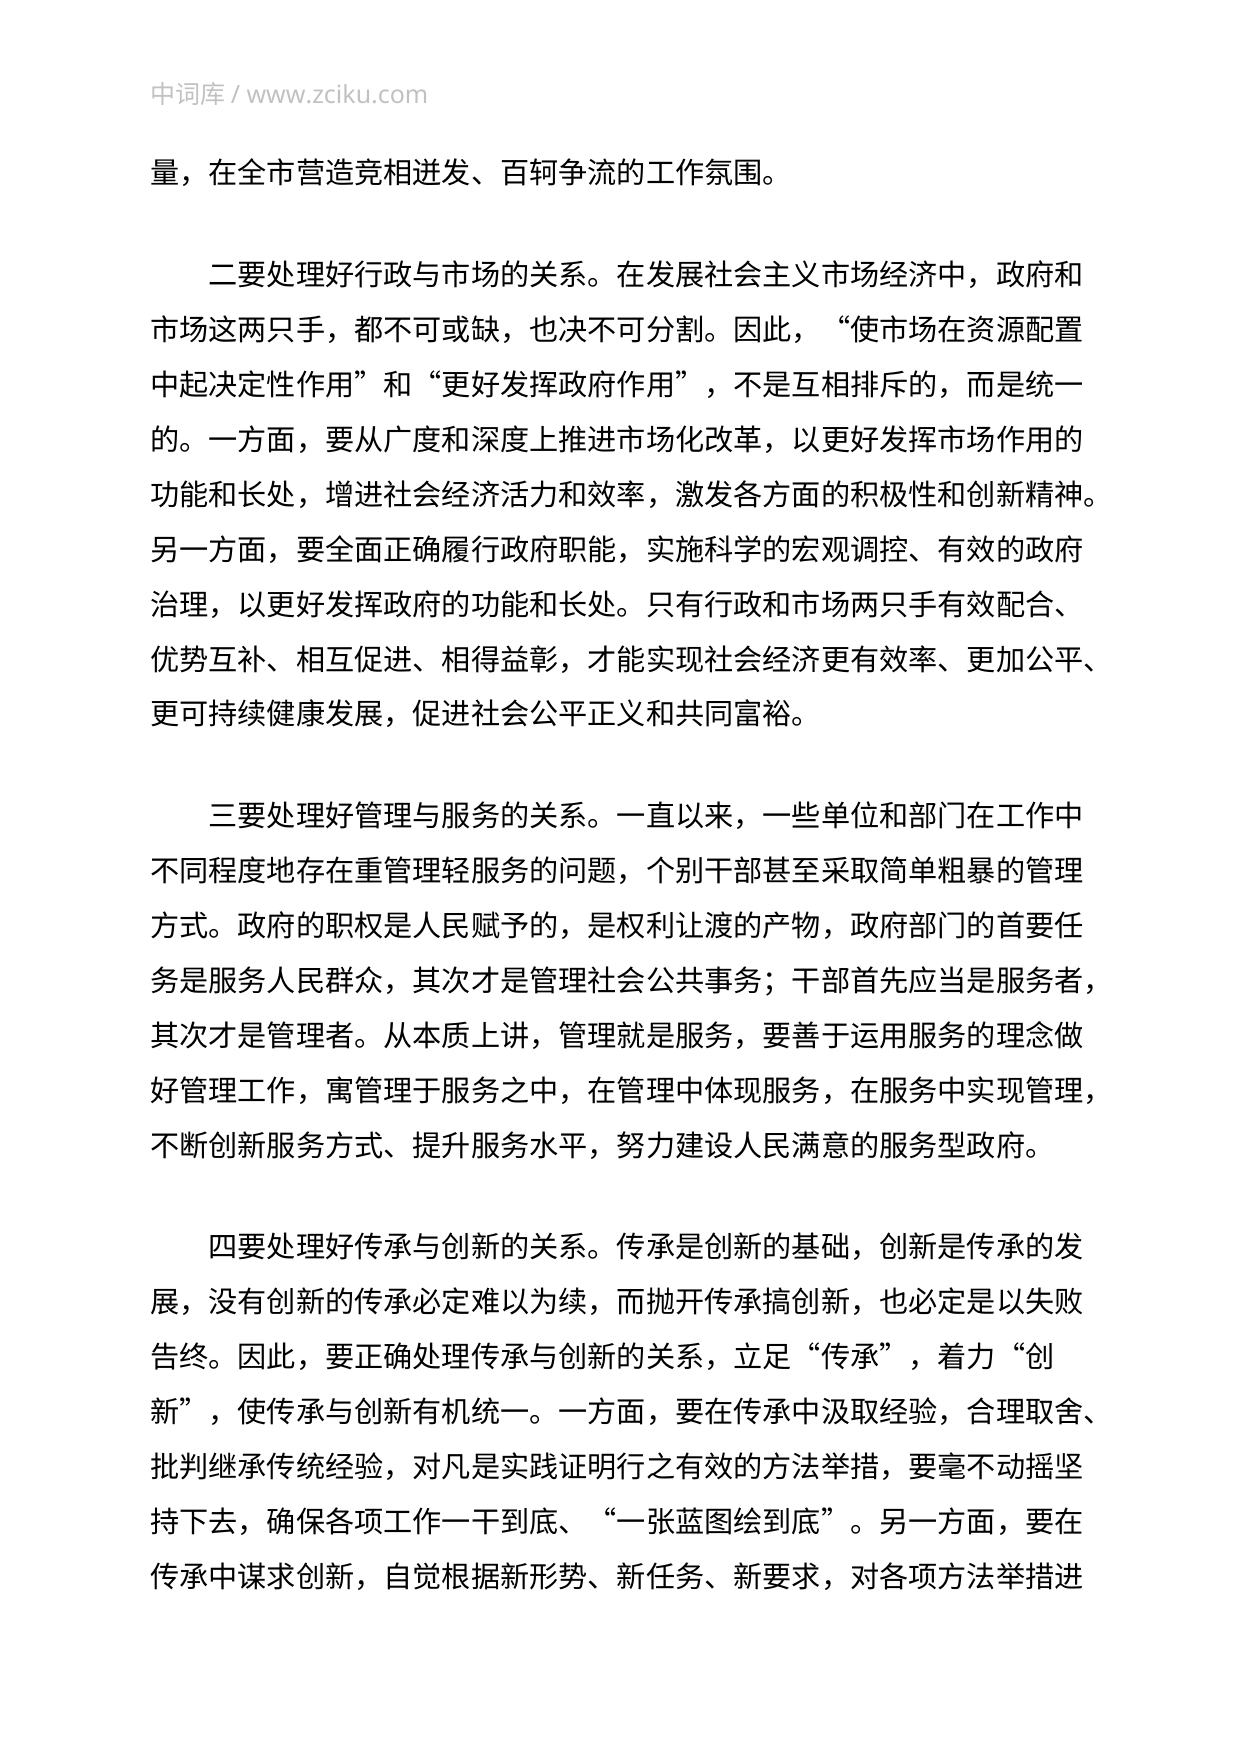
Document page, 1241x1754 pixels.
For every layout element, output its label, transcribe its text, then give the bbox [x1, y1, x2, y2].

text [150, 1224, 1090, 1596]
text 二要处理好行政与市场的关系。在发展社会主义市场经济中，政府和市场这两只手，都不可或缺，也决不可分割。因此，“使市场在资源配置中起决定性作用”和“更好发挥政府作用”，不是互相排斥的，而是统一的。一方面，要从广度和深度上推进市场化改革，以更好发挥市场作用的功能和长处，增进社会经济活力和效率，激发各方面的积极性和创新精神。另一方面，要全面正确履行政府职能，实施科学的宏观调控、有效的政府治理，以更好发挥政府的功能和长处。只有行政和市场两只手有效配合、优势互补、相互促进、相得益彰，才能实现社会经济更有效率、更加公平、更可持续健康发展，促进社会公平正义和共同富裕。 [150, 252, 1090, 733]
text 三要处理好管理与服务的关系。一直以来，一些单位和部门在工作中不同程度地存在重管理轻服务的问题，个别干部甚至采取简单粗暴的管理方式。政府的职权是人民赋予的，是权利让渡的产物，政府部门的首要任务是服务人民群众，其次才是管理社会公共事务；干部首先应当是服务者，其次才是管理者。从本质上讲，管理就是服务，要善于运用服务的理念做好管理工作，寓管理于服务之中，在管理中体现服务，在服务中实现管理，不断创新服务方式、提升服务水平，努力建设人民满意的服务型政府。 [150, 793, 1090, 1164]
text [150, 150, 1090, 192]
